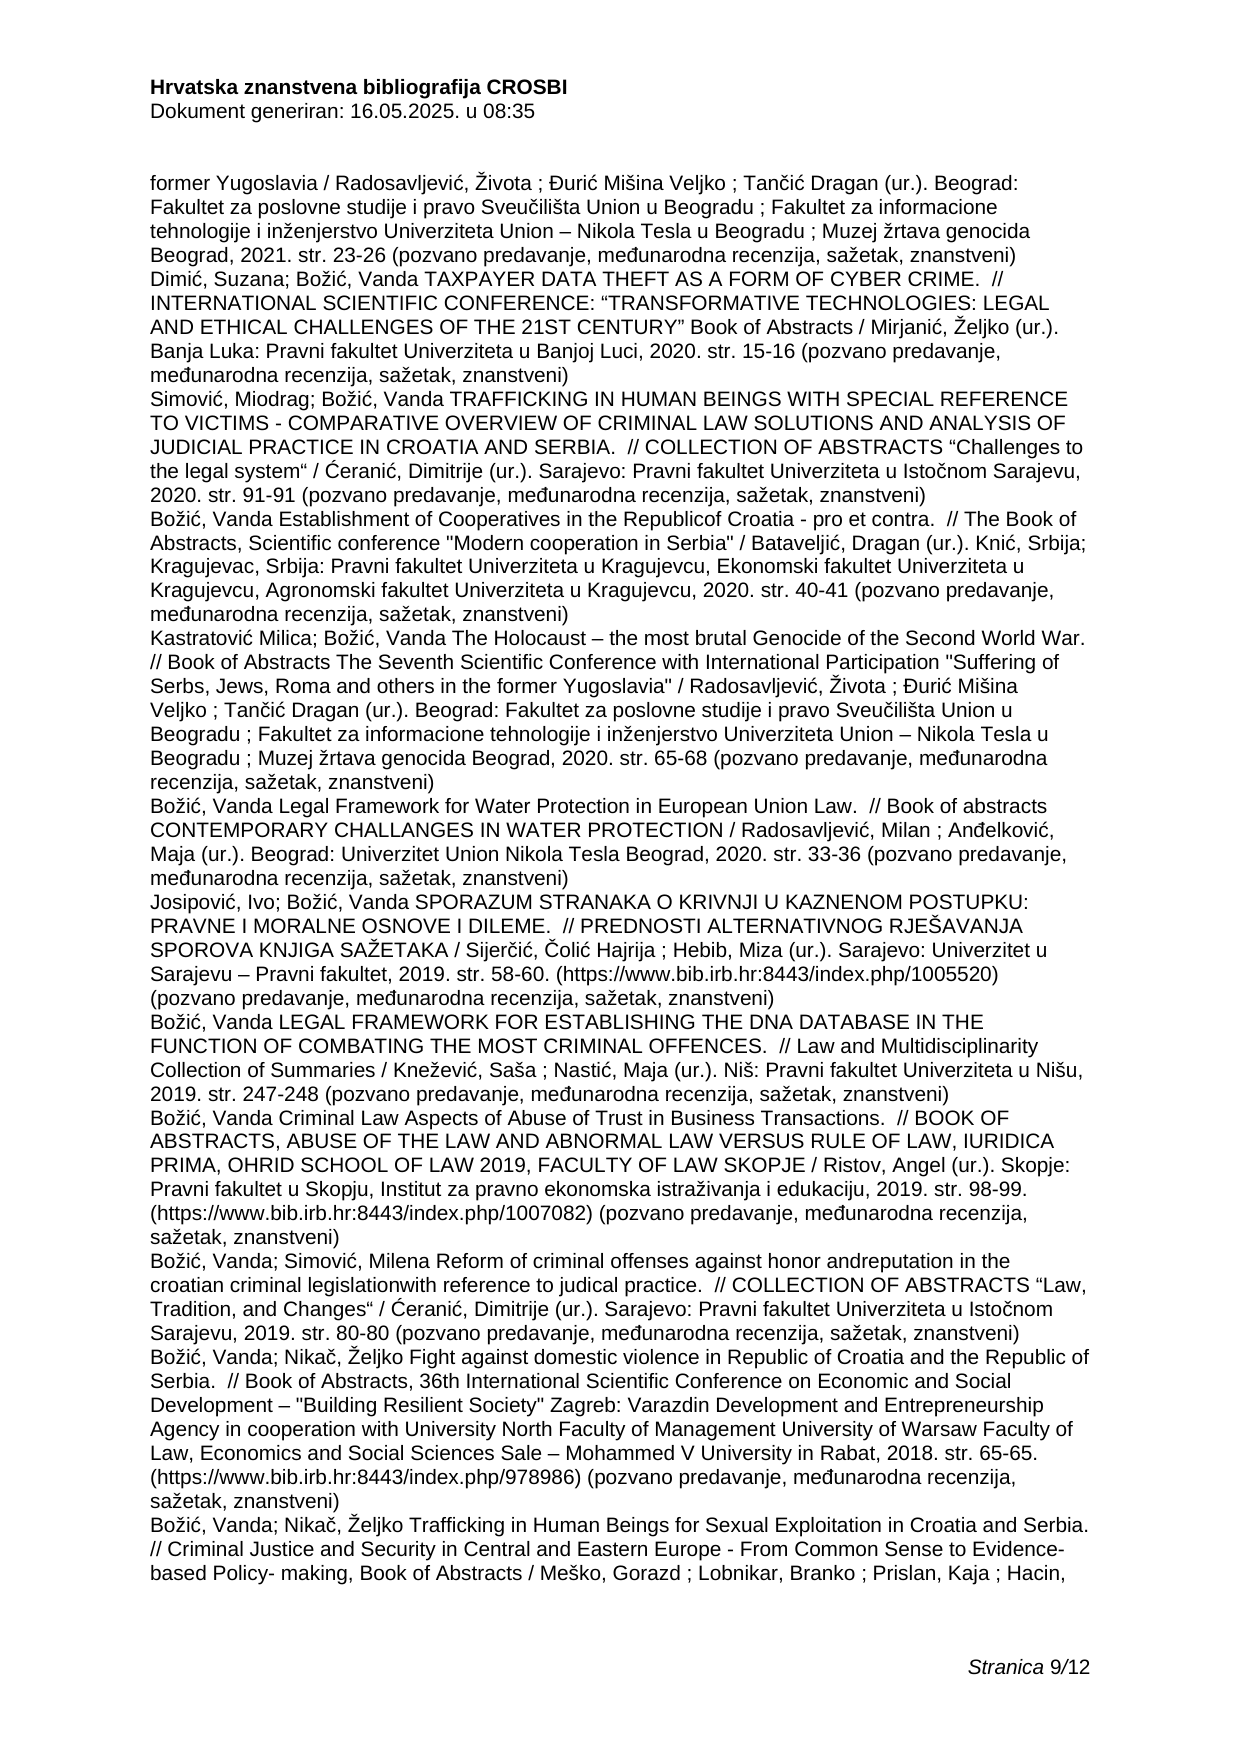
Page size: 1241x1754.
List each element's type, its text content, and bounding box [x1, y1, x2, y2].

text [150, 1513, 1090, 1584]
text Božić, Vanda [150, 171, 1090, 267]
text Božić, Vanda [150, 1105, 1090, 1249]
text Josipović, Ivo; Božić, Vanda [150, 890, 1090, 1009]
text Kastratović Milica; Božić, Vanda [150, 626, 1090, 794]
text Božić, Vanda; Simović, Milena [150, 1249, 1090, 1345]
text Dimić, Suzana; Božić, Vanda [150, 267, 1090, 387]
text Božić, Vanda; Nikač, Željko [150, 1345, 1090, 1513]
text Božić, Vanda [150, 794, 1090, 890]
text Simović, Miodrag; Božić, Vanda [150, 387, 1090, 506]
text Božić, Vanda [150, 1009, 1090, 1105]
text Božić, Vanda [150, 506, 1090, 626]
